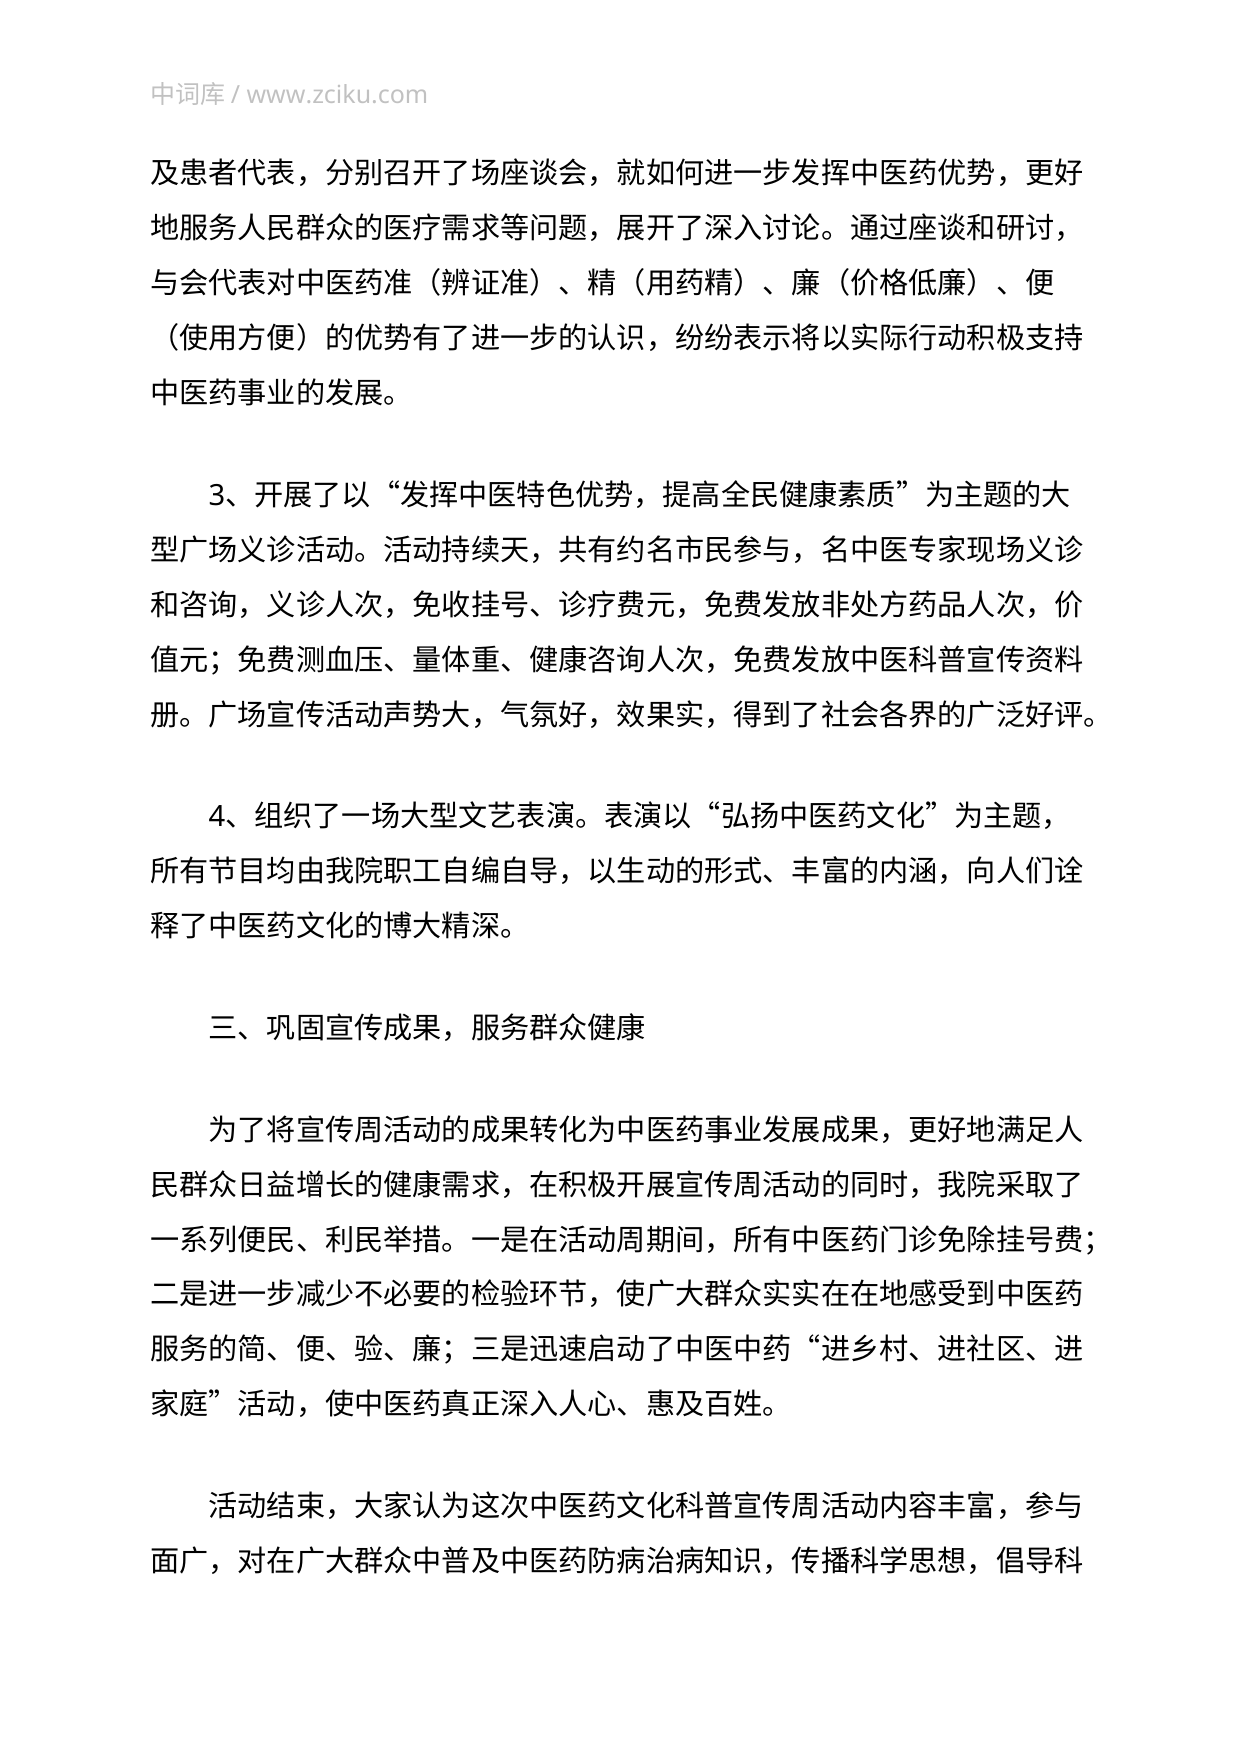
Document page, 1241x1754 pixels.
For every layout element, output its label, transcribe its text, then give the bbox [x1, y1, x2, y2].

text 4、组织了一场大型文艺表演。表演以“弘扬中医药文化”为主题，所有节目均由我院职工自编自导，以生动的形式、丰富的内涵，向人们诠释了中医药文化的博大精深。 [150, 793, 1090, 945]
text 为了将宣传周活动的成果转化为中医药事业发展成果，更好地满足人民群众日益增长的健康需求，在积极开展宣传周活动的同时，我院采取了一系列便民、利民举措。一是在活动周期间，所有中医药门诊免除挂号费；二是进一步减少不必要的检验环节，使广大群众实实在在地感受到中医药服务的简、便、验、廉；三是迅速启动了中医中药“进乡村、进社区、进家庭”活动，使中医药真正深入人心、惠及百姓。 [150, 1106, 1090, 1423]
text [150, 1482, 1090, 1580]
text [150, 150, 1090, 412]
text 3、开展了以“发挥中医特色优势，提高全民健康素质”为主题的大型广场义诊活动。活动持续天，共有约名市民参与，名中医专家现场义诊和咨询，义诊人次，免收挂号、诊疗费元，免费发放非处方药品人次，价值元；免费测血压、量体重、健康咨询人次，免费发放中医科普宣传资料册。广场宣传活动声势大，气氛好，效果实，得到了社会各界的广泛好评。 [150, 471, 1090, 733]
text 三、巩固宣传成果，服务群众健康 [150, 1004, 1090, 1047]
